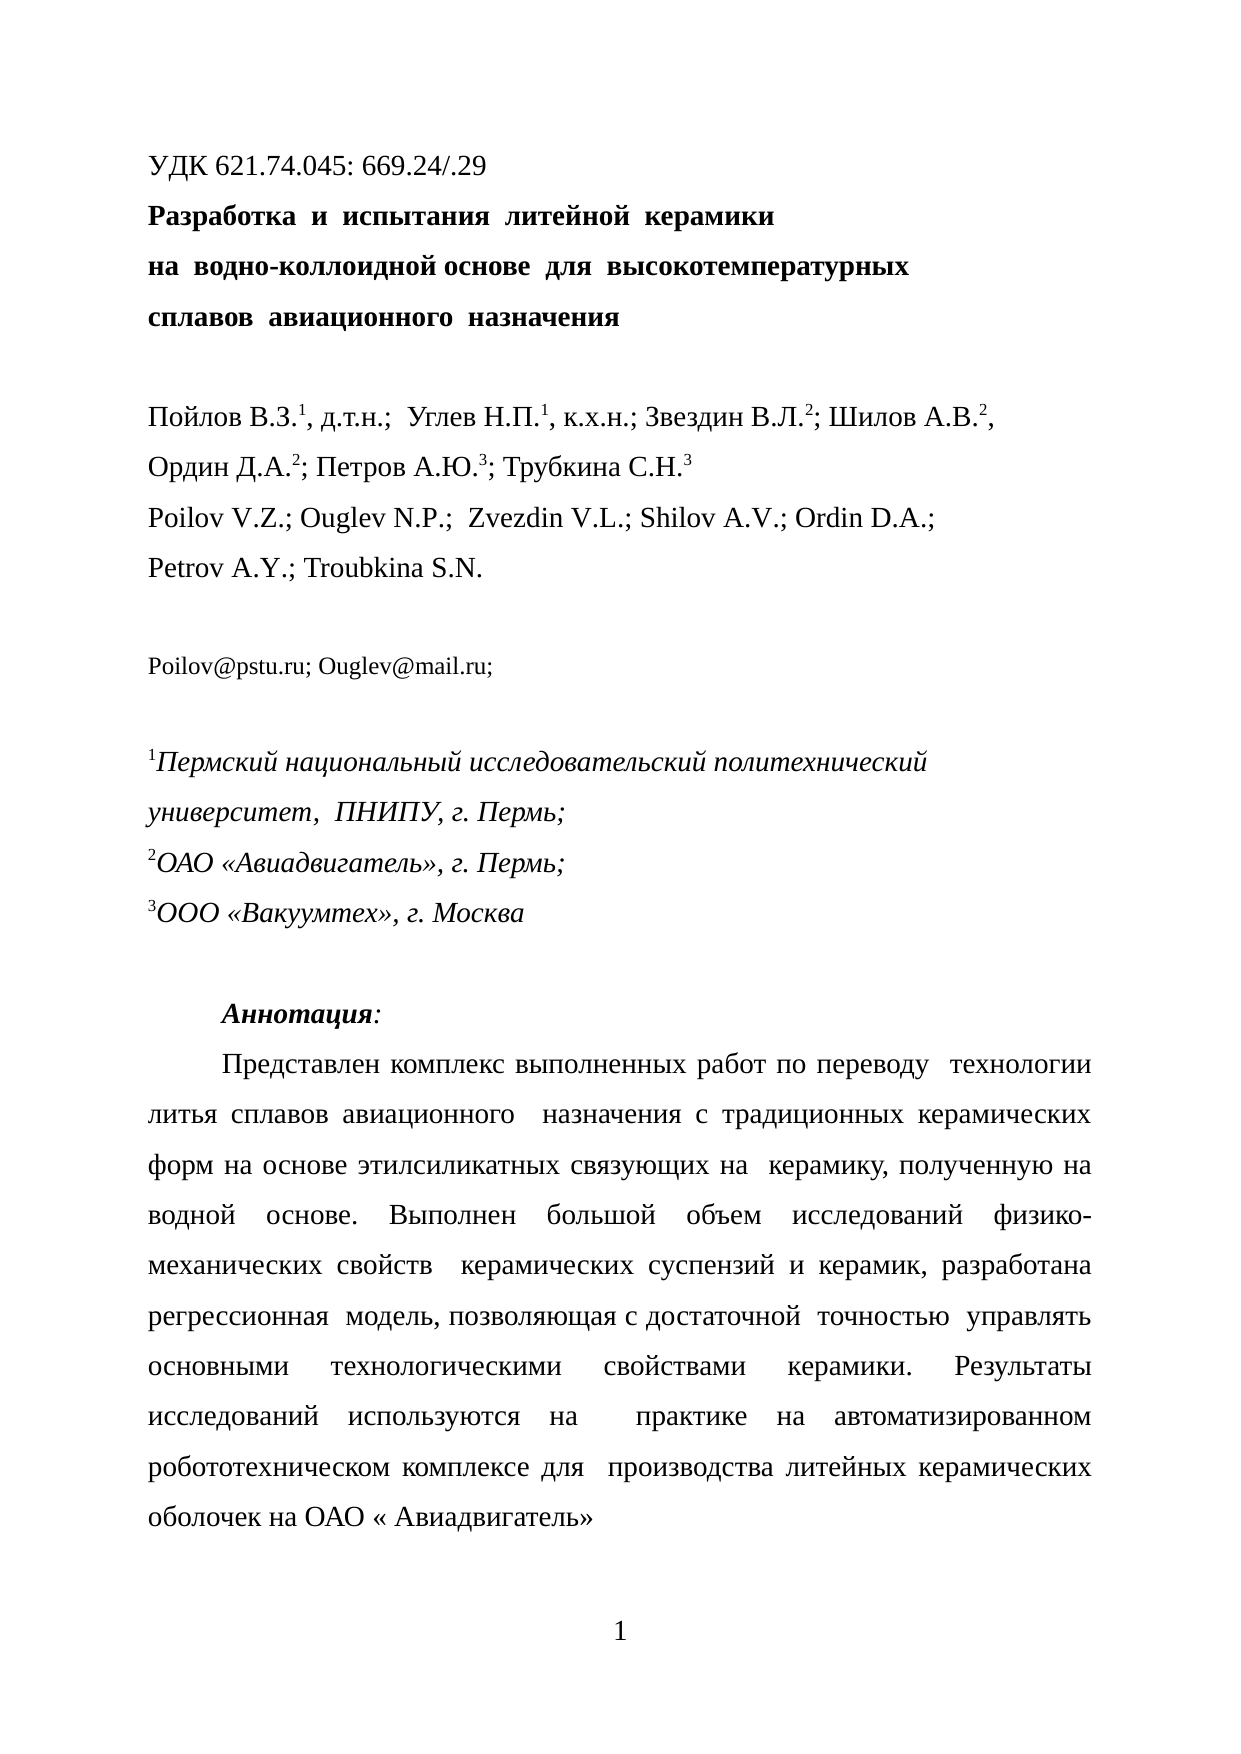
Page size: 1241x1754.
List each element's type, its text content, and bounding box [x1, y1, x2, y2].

text 3ООО «Вакуумтех», г. Москва [148, 895, 1092, 929]
text Пойлов В.З.1, д.т.н.; Углев Н.П.1, к.х.н.; Звездин В.Л.2; Шилов А.В.2, [148, 399, 1092, 433]
text Разработка и испытания литейной керамики на водно-коллоидной основе для высокотемпературных сплавов авиационного назначения [148, 198, 1092, 332]
text Poilov V.Z.; Ouglev N.P.; Zvezdin V.L.; Shilov A.V.; Ordin D.A.; Petrov A.Y.; Troubkina S.N. [148, 500, 1092, 584]
text 2ОАО «Авиадвигатель», г. Пермь; [148, 845, 1092, 878]
text 1Пермский национальный исследовательский политехнический университет, ПНИПУ, г. Пермь; [148, 744, 1092, 828]
text Ордин Д.А.2; Петров А.Ю.3; Трубкина С.Н.3 [148, 449, 1092, 483]
text УДК 621.74.045: 669.24/.29 [148, 148, 1092, 181]
text Аннотация: [148, 996, 1092, 1029]
text Poilov@pstu.ru; Ouglev@mail.ru; [148, 651, 1092, 679]
text Представлен комплекс выполненных работ по переводу технологии литья сплавов авиационного назначения с традиционных керамических форм на основе этилсиликатных связующих на керамику, полученную на водной основе. Выполнен большой объем исследований физико-механических свойств керамических суспензий и керамик, разработана регрессионная модель, позволяющая с достаточной точностью управлять основными технологическими свойствами керамики. Результаты исследований используются на практике на автоматизированном робототехническом комплексе для производства литейных керамических оболочек на ОАО « Авиадвигатель» [148, 1046, 1092, 1532]
